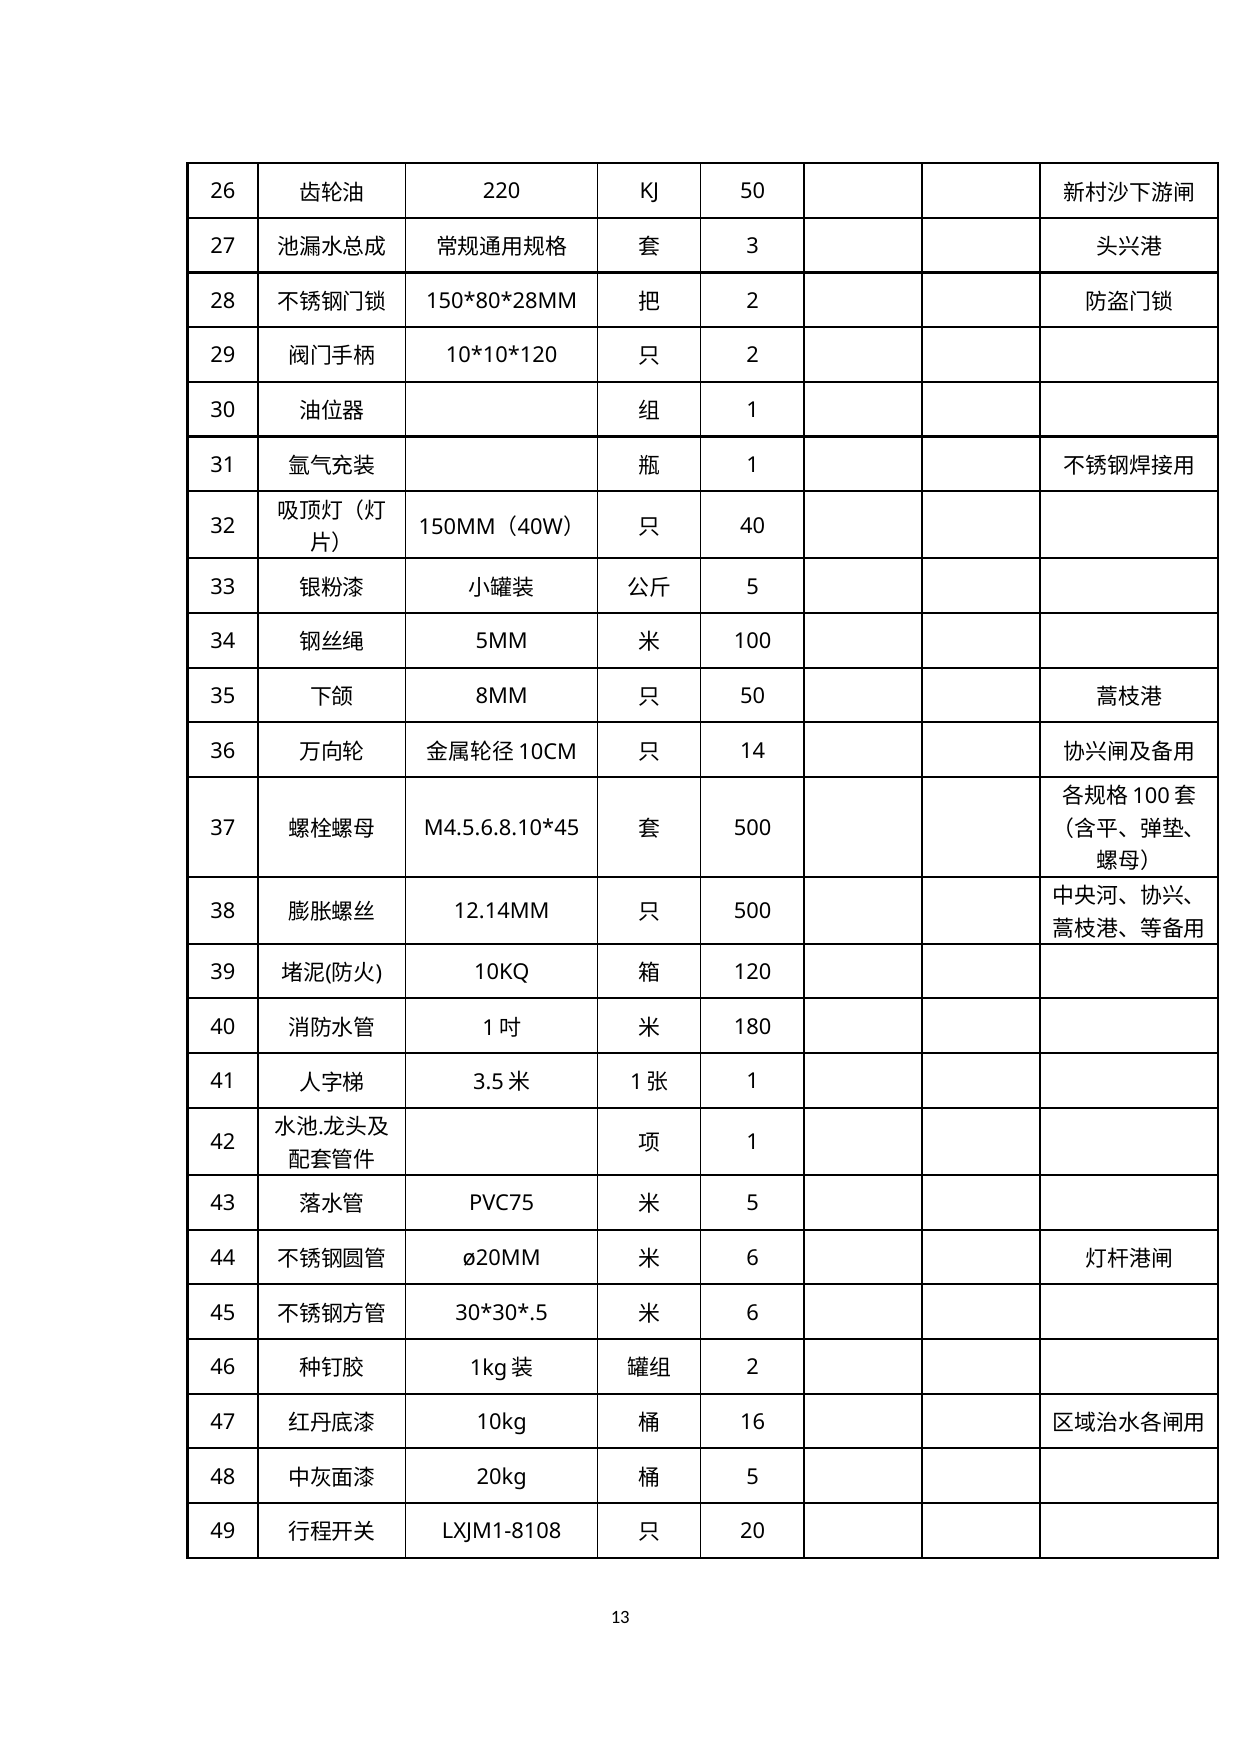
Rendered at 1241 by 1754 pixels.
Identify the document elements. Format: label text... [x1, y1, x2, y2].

table_cell 只 [598, 492, 700, 557]
table_cell 银粉漆 [259, 559, 405, 612]
table_cell 32 [189, 492, 257, 557]
table_cell 5 [701, 559, 803, 612]
table_cell 42 [189, 1109, 257, 1174]
table_cell 行程开关 [259, 1504, 405, 1557]
table_cell 30 [189, 383, 257, 435]
table_cell 箱 [598, 945, 700, 997]
table_cell [1041, 1449, 1217, 1502]
table_cell 种钉胶 [259, 1340, 405, 1392]
table_cell 46 [189, 1340, 257, 1392]
table_cell 36 [189, 723, 257, 776]
table_cell [923, 778, 1039, 876]
table_cell [805, 1449, 921, 1502]
table_cell 池漏水总成 [259, 219, 405, 271]
table_cell 1 [701, 383, 803, 435]
table_cell 41 [189, 1054, 257, 1107]
table_cell 39 [189, 945, 257, 997]
table_cell 44 [189, 1231, 257, 1283]
table_cell [805, 999, 921, 1052]
table_cell 公斤 [598, 559, 700, 612]
table_cell 桶 [598, 1395, 700, 1447]
table_cell 1 [701, 1109, 803, 1174]
table_cell 项 [598, 1109, 700, 1174]
table_cell 150*80*28MM [406, 274, 597, 326]
table_cell [805, 1176, 921, 1228]
table_cell 3.5米 [406, 1054, 597, 1107]
table_cell 1吋 [406, 999, 597, 1052]
table_cell [923, 1054, 1039, 1107]
table_cell [805, 1340, 921, 1392]
table_cell 消防水管 [259, 999, 405, 1052]
table_cell 堵泥(防火) [259, 945, 405, 997]
table_cell 1张 [598, 1054, 700, 1107]
table_cell 米 [598, 1231, 700, 1283]
table_cell 阀门手柄 [259, 328, 405, 381]
table_cell [805, 1285, 921, 1338]
table_cell [1041, 1504, 1217, 1557]
table_cell 协兴闸及备用 [1041, 723, 1217, 776]
table_cell 8MM [406, 669, 597, 721]
table_cell 40 [701, 492, 803, 557]
table_cell [1041, 945, 1217, 997]
table_cell [805, 614, 921, 667]
table_cell 米 [598, 1176, 700, 1228]
table_cell 中央河、协兴、蒿枝港、等备用 [1041, 878, 1217, 943]
table_cell 48 [189, 1449, 257, 1502]
table_cell 齿轮油 [259, 164, 405, 217]
table_cell 中灰面漆 [259, 1449, 405, 1502]
table_cell 防盗门锁 [1041, 274, 1217, 326]
table_cell [1041, 1285, 1217, 1338]
table_cell 5 [701, 1176, 803, 1228]
table_cell 5MM [406, 614, 597, 667]
table_cell 1 [701, 1054, 803, 1107]
table_cell [1041, 1176, 1217, 1228]
table_cell [805, 492, 921, 557]
table_cell 180 [701, 999, 803, 1052]
table_cell 34 [189, 614, 257, 667]
table_cell 套 [598, 778, 700, 876]
table_cell 常规通用规格 [406, 219, 597, 271]
table_cell [805, 1109, 921, 1174]
table_cell 50 [701, 164, 803, 217]
table_cell [923, 274, 1039, 326]
table_cell 14 [701, 723, 803, 776]
table_cell [923, 438, 1039, 490]
table_cell 米 [598, 1285, 700, 1338]
table_cell PVC75 [406, 1176, 597, 1228]
table_cell [805, 219, 921, 271]
table_cell 6 [701, 1231, 803, 1283]
table_cell [923, 1449, 1039, 1502]
table_cell 只 [598, 669, 700, 721]
table_cell 不锈钢圆管 [259, 1231, 405, 1283]
table_cell [1041, 1340, 1217, 1392]
table_cell [805, 438, 921, 490]
table_cell [805, 559, 921, 612]
table_cell LXJM1-8108 [406, 1504, 597, 1557]
table_cell 米 [598, 999, 700, 1052]
table_cell 小罐装 [406, 559, 597, 612]
table_cell 12.14MM [406, 878, 597, 943]
table_cell [923, 164, 1039, 217]
table_cell ø20MM [406, 1231, 597, 1283]
table_cell [805, 1231, 921, 1283]
table_cell 只 [598, 1504, 700, 1557]
table_cell 45 [189, 1285, 257, 1338]
table_cell 2 [701, 1340, 803, 1392]
table_cell 不锈钢门锁 [259, 274, 405, 326]
table_cell 只 [598, 328, 700, 381]
table_cell [923, 328, 1039, 381]
table_cell 37 [189, 778, 257, 876]
table_cell 49 [189, 1504, 257, 1557]
table_cell [923, 559, 1039, 612]
table_cell [805, 383, 921, 435]
table_cell [406, 438, 597, 490]
table_cell 瓶 [598, 438, 700, 490]
table_cell 26 [189, 164, 257, 217]
table_cell 组 [598, 383, 700, 435]
table_cell 把 [598, 274, 700, 326]
table_cell KJ [598, 164, 700, 217]
table_cell 下颌 [259, 669, 405, 721]
table_cell [805, 1504, 921, 1557]
table_cell 120 [701, 945, 803, 997]
table_cell [923, 1231, 1039, 1283]
table_cell [1041, 614, 1217, 667]
table_cell 膨胀螺丝 [259, 878, 405, 943]
table_cell 2 [701, 274, 803, 326]
table_cell [1041, 328, 1217, 381]
table_cell 万向轮 [259, 723, 405, 776]
table_cell [923, 723, 1039, 776]
table_cell 红丹底漆 [259, 1395, 405, 1447]
table_cell 35 [189, 669, 257, 721]
table_cell 16 [701, 1395, 803, 1447]
table_cell 150MM（40W） [406, 492, 597, 557]
table_cell 47 [189, 1395, 257, 1447]
table_cell [805, 274, 921, 326]
table_cell [923, 383, 1039, 435]
table_cell [923, 614, 1039, 667]
table_cell [923, 1395, 1039, 1447]
table_cell 3 [701, 219, 803, 271]
table_cell [406, 383, 597, 435]
table_cell [923, 1176, 1039, 1228]
table_cell 罐组 [598, 1340, 700, 1392]
table_cell 6 [701, 1285, 803, 1338]
table_cell M4.5.6.8.10*45 [406, 778, 597, 876]
table_cell 螺栓螺母 [259, 778, 405, 876]
table_cell 33 [189, 559, 257, 612]
table_cell 不锈钢方管 [259, 1285, 405, 1338]
table_cell [1041, 999, 1217, 1052]
table_cell [805, 778, 921, 876]
table_cell [1041, 1109, 1217, 1174]
table_cell [805, 328, 921, 381]
table_cell 区域治水各闸用 [1041, 1395, 1217, 1447]
table_cell 油位器 [259, 383, 405, 435]
table_cell [923, 1109, 1039, 1174]
table_cell 500 [701, 778, 803, 876]
table_cell 20 [701, 1504, 803, 1557]
table_cell [406, 1109, 597, 1174]
table_cell 220 [406, 164, 597, 217]
table_cell 30*30*.5 [406, 1285, 597, 1338]
table_cell [923, 669, 1039, 721]
table_cell [923, 219, 1039, 271]
table_cell 10*10*120 [406, 328, 597, 381]
table_cell 29 [189, 328, 257, 381]
table_cell 只 [598, 878, 700, 943]
table_cell 38 [189, 878, 257, 943]
table_cell [805, 1054, 921, 1107]
table_cell [805, 669, 921, 721]
table_cell [923, 492, 1039, 557]
table_cell [923, 1504, 1039, 1557]
table_cell 10KQ [406, 945, 597, 997]
table_cell 5 [701, 1449, 803, 1502]
table_cell 新村沙下游闸 [1041, 164, 1217, 217]
table_cell 各规格100套（含平、弹垫、螺母） [1041, 778, 1217, 876]
table_cell 只 [598, 723, 700, 776]
table_cell [805, 1395, 921, 1447]
table_cell [923, 1285, 1039, 1338]
table_cell 人字梯 [259, 1054, 405, 1107]
table_cell 蒿枝港 [1041, 669, 1217, 721]
table_cell 落水管 [259, 1176, 405, 1228]
table_cell [923, 1340, 1039, 1392]
table_cell 钢丝绳 [259, 614, 405, 667]
table_cell 桶 [598, 1449, 700, 1502]
table_cell 28 [189, 274, 257, 326]
table_cell 不锈钢焊接用 [1041, 438, 1217, 490]
table_cell 27 [189, 219, 257, 271]
table_cell 水池.龙头及配套管件 [259, 1109, 405, 1174]
table_cell [1041, 1054, 1217, 1107]
table_cell 头兴港 [1041, 219, 1217, 271]
table_cell 米 [598, 614, 700, 667]
table_cell [805, 723, 921, 776]
table_cell 灯杆港闸 [1041, 1231, 1217, 1283]
table_cell [1041, 492, 1217, 557]
table_cell 套 [598, 219, 700, 271]
table_cell [805, 164, 921, 217]
table_cell 1 [701, 438, 803, 490]
table_cell 10kg [406, 1395, 597, 1447]
table_cell 43 [189, 1176, 257, 1228]
table_cell 40 [189, 999, 257, 1052]
table_cell [805, 878, 921, 943]
table_cell 2 [701, 328, 803, 381]
table_cell 金属轮径10CM [406, 723, 597, 776]
table_cell 20kg [406, 1449, 597, 1502]
table_cell [923, 999, 1039, 1052]
table_cell [805, 945, 921, 997]
table_cell 100 [701, 614, 803, 667]
table_cell [923, 878, 1039, 943]
table_cell 500 [701, 878, 803, 943]
table_cell [1041, 559, 1217, 612]
table_cell 50 [701, 669, 803, 721]
table_cell 氩气充装 [259, 438, 405, 490]
table_cell [1041, 383, 1217, 435]
table_cell 31 [189, 438, 257, 490]
table_cell 吸顶灯（灯片） [259, 492, 405, 557]
table_cell [923, 945, 1039, 997]
table_cell 1kg装 [406, 1340, 597, 1392]
